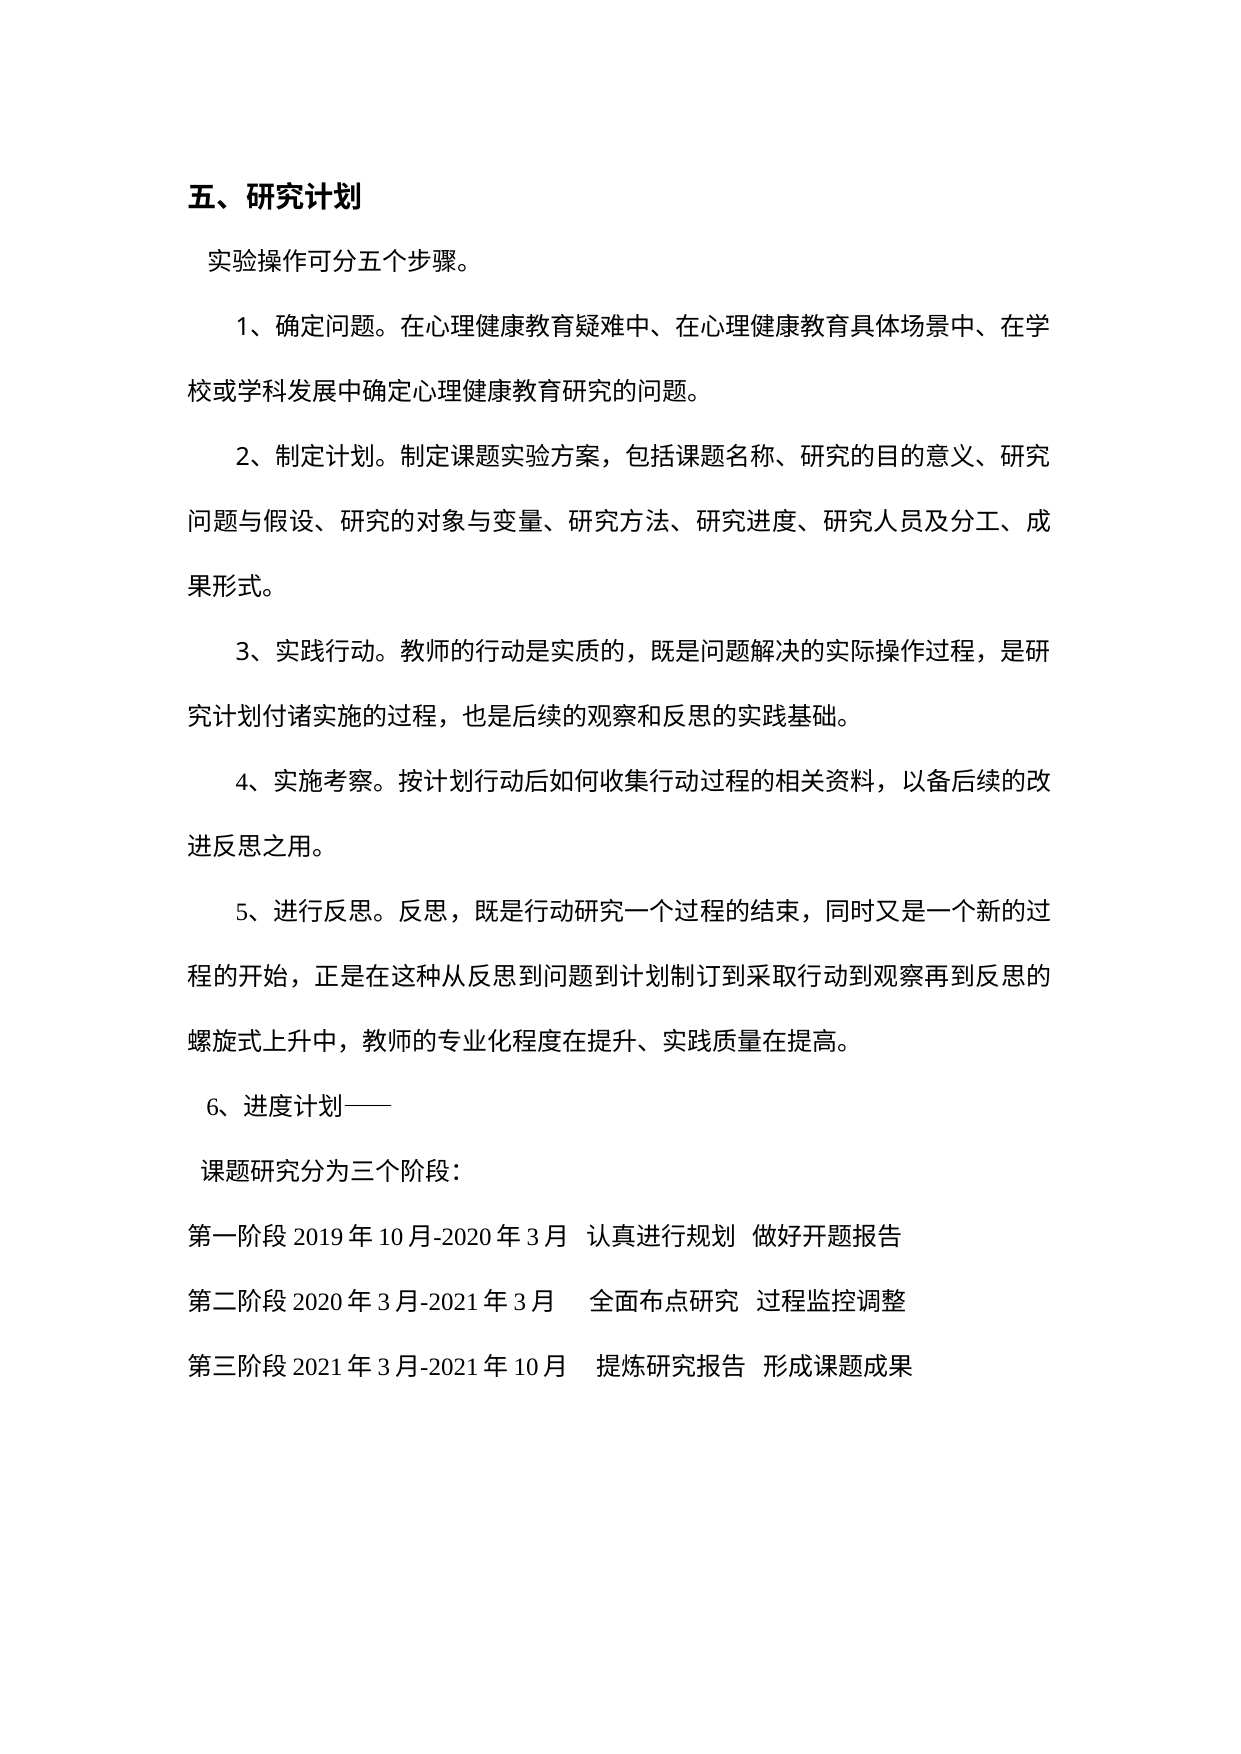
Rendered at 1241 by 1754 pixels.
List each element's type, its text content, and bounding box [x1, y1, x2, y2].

text 五、研究计划 [187, 162, 1053, 227]
text 课题研究分为三个阶段： [187, 1137, 1053, 1202]
text 第一阶段 2019年10月-2020年3月 认真进行规划 做好开题报告 [187, 1202, 1053, 1267]
text 3、实践行动。教师的行动是实质的，既是问题解决的实际操作过程，是研究计划付诸实施的过程，也是后续的观察和反思的实践基础。 [187, 617, 1053, 747]
text 2、制定计划。制定课题实验方案，包括课题名称、研究的目的意义、研究问题与假设、研究的对象与变量、研究方法、研究进度、研究人员及分工、成果形式。 [187, 422, 1053, 617]
text 5、进行反思。反思，既是行动研究一个过程的结束，同时又是一个新的过程的开始，正是在这种从反思到问题到计划制订到采取行动到观察再到反思的螺旋式上升中，教师的专业化程度在提升、实践质量在提高。 [187, 877, 1053, 1072]
text 1、确定问题。在心理健康教育疑难中、在心理健康教育具体场景中、在学校或学科发展中确定心理健康教育研究的问题。 [187, 292, 1053, 422]
text 6、进度计划—— [187, 1072, 1053, 1137]
text 4、实施考察。按计划行动后如何收集行动过程的相关资料，以备后续的改进反思之用。 [187, 747, 1053, 877]
text 实验操作可分五个步骤。 [187, 227, 1053, 292]
text 第三阶段2021年3月-2021年10月 提炼研究报告 形成课题成果 [187, 1332, 1053, 1397]
text 第二阶段2020年3月-2021年3月 全面布点研究 过程监控调整 [187, 1267, 1053, 1332]
